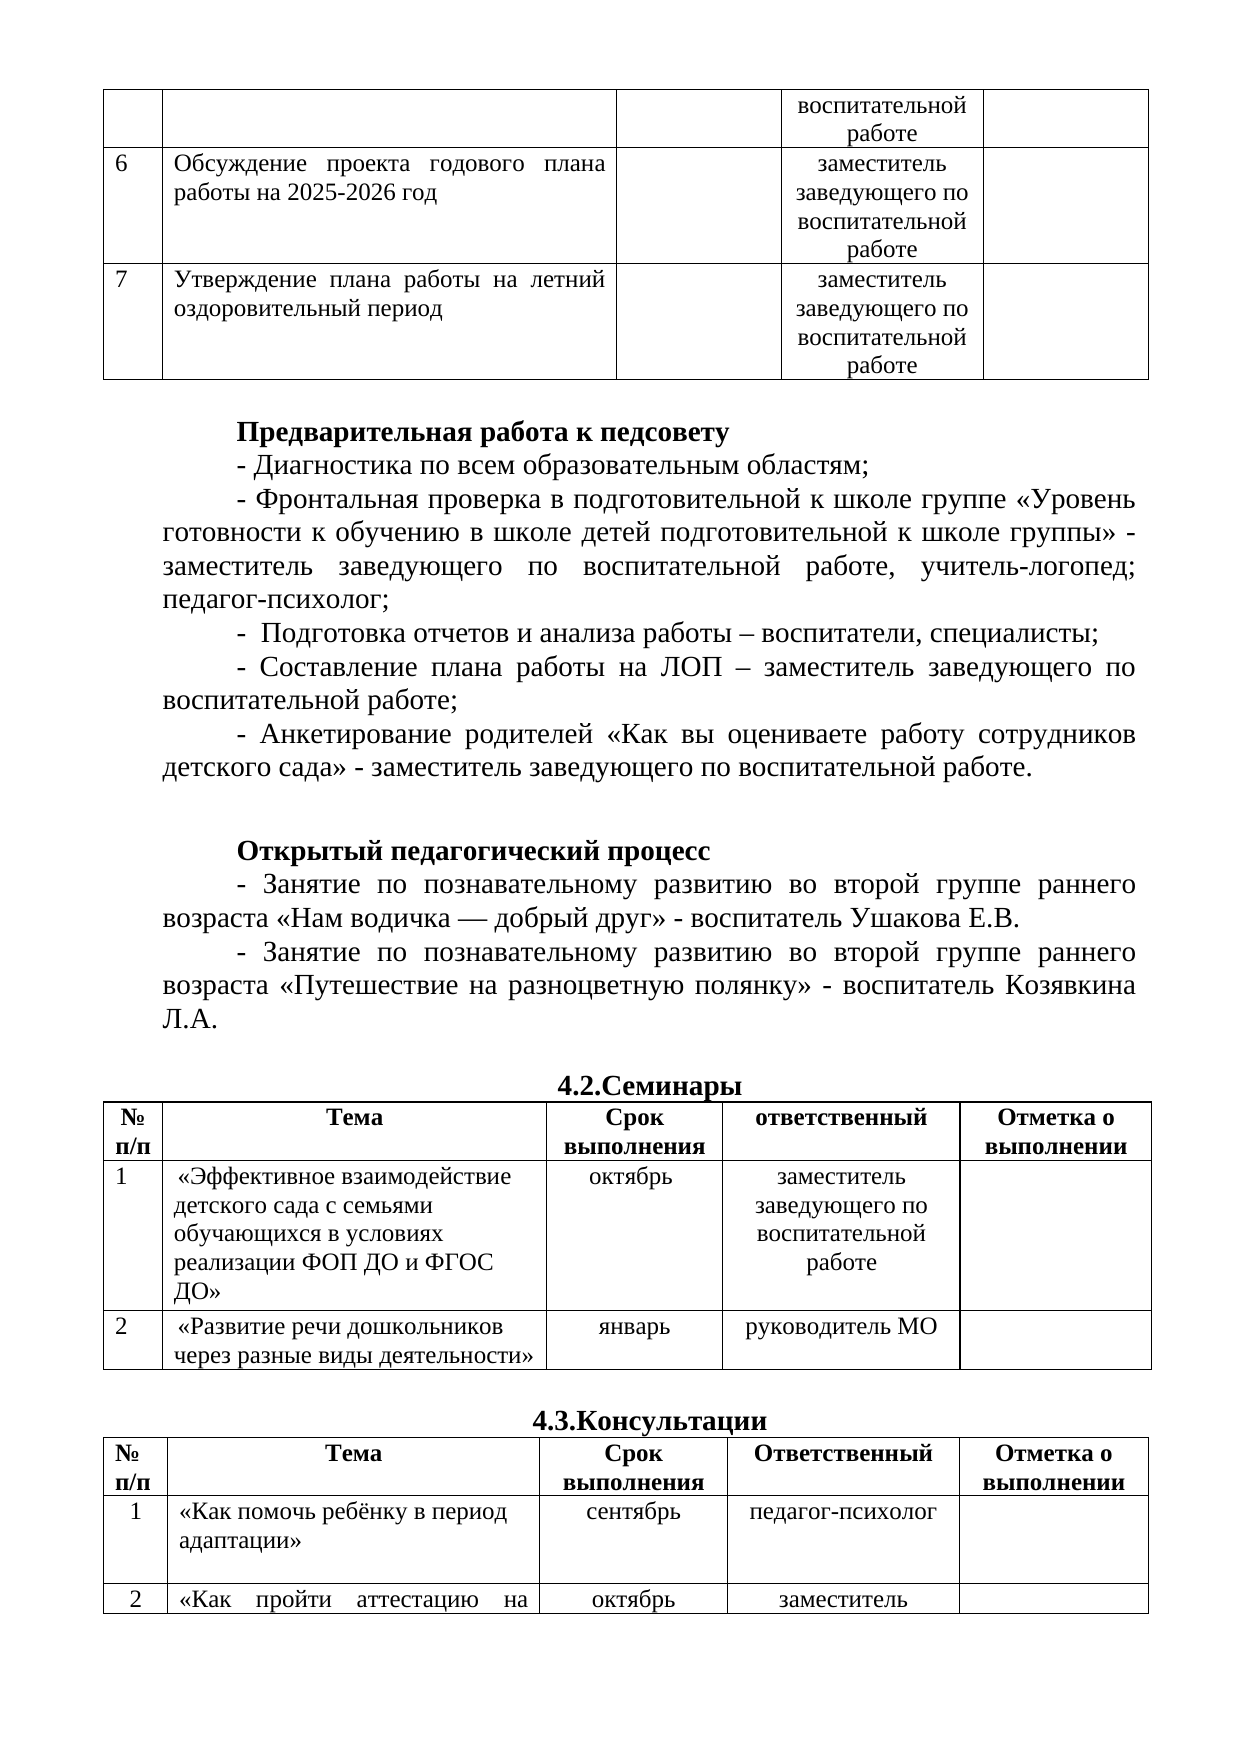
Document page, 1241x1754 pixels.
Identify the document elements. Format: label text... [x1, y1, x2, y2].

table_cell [782, 148, 983, 263]
table_header № п/п [104, 1103, 162, 1160]
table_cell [168, 1584, 539, 1612]
table_cell октябрь [547, 1161, 722, 1310]
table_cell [728, 1584, 959, 1612]
table_cell Обсуждение проекта годового плана работы на 2025-2026 год [163, 148, 616, 263]
table_cell 6 [104, 148, 162, 263]
table_cell октябрь [540, 1584, 727, 1612]
table_cell 5 [104, 90, 162, 147]
table_cell [961, 1161, 1151, 1310]
table_header № п/п [104, 1438, 167, 1495]
table_cell [960, 1584, 1148, 1612]
table_cell [960, 1496, 1148, 1583]
table_header ответственный [723, 1103, 959, 1160]
table_header Ответственный [728, 1438, 959, 1495]
table_cell [961, 1311, 1151, 1369]
table_cell 2 [104, 1311, 162, 1369]
table_cell 7 [104, 264, 162, 379]
text - Фронтальная проверка в подготовительной к школе группе «Уровень готовности к обучению в школе детей подготовительной к школе группы» - заместитель заведующего по воспитательной работе, учитель-логопед; педагог-психолог; [162, 481, 1137, 615]
table_cell [617, 148, 781, 263]
table_cell педагог-психолог [728, 1496, 959, 1583]
table_cell [984, 90, 1148, 147]
table_cell руководитель МО [723, 1311, 959, 1369]
list - Подготовка отчетов и анализа работы – воспитатели, специалисты; [162, 615, 1137, 649]
list - Составление плана работы на ЛОП – заместитель заведующего по воспитательной работе; [162, 649, 1137, 716]
table_cell сентябрь [540, 1496, 727, 1583]
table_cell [163, 90, 616, 147]
table_header Тема [168, 1438, 539, 1495]
list - Анкетирование родителей «Как вы оцениваете работу сотрудников детского сада» - заместитель заведующего по воспитательной работе. [162, 716, 1137, 783]
table_cell 1 [104, 1161, 162, 1310]
table_cell заместитель заведующего по воспитательной работе [723, 1161, 959, 1310]
text - Занятие по познавательному развитию во второй группе раннего возраста «Нам водичка — добрый друг» - воспитатель Ушакова Е.В. [162, 867, 1137, 934]
text Предварительная работа к педсовету [162, 414, 1137, 447]
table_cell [782, 90, 983, 147]
table_cell «Как помочь ребёнку в период адаптации» [168, 1496, 539, 1583]
table_header Срок выполнения [540, 1438, 727, 1495]
text - Занятие по познавательному развитию во второй группе раннего возраста «Путешествие на разноцветную полянку» - воспитатель Козявкина Л.А. [162, 934, 1137, 1034]
table_header Отметка о выполнении [961, 1103, 1151, 1160]
table_header Тема [163, 1103, 546, 1160]
table_cell 2 [104, 1584, 167, 1612]
table_header Отметка о выполнении [960, 1438, 1148, 1495]
text - Диагностика по всем образовательным областям; [162, 447, 1137, 481]
text Открытый педагогический процесс [162, 833, 1137, 867]
text 4.3.Консультации [162, 1403, 1137, 1437]
table_cell [984, 264, 1148, 379]
table_cell январь [547, 1311, 722, 1369]
text 4.2.Семинары [162, 1068, 1137, 1101]
table_cell «Эффективное взаимодействие детского сада с семьями обучающихся в условиях реализации ФОП ДО и ФГОС ДО» [163, 1161, 546, 1310]
table_cell [984, 148, 1148, 263]
table_cell 1 [104, 1496, 167, 1583]
table_cell [617, 264, 781, 379]
table_header Срок выполнения [547, 1103, 722, 1160]
table_cell заместитель заведующего по воспитательной работе [782, 264, 983, 379]
table_cell Утверждение плана работы на летний оздоровительный период [163, 264, 616, 379]
table_cell [617, 90, 781, 147]
table_cell «Развитие речи дошкольников через разные виды деятельности» [163, 1311, 546, 1369]
